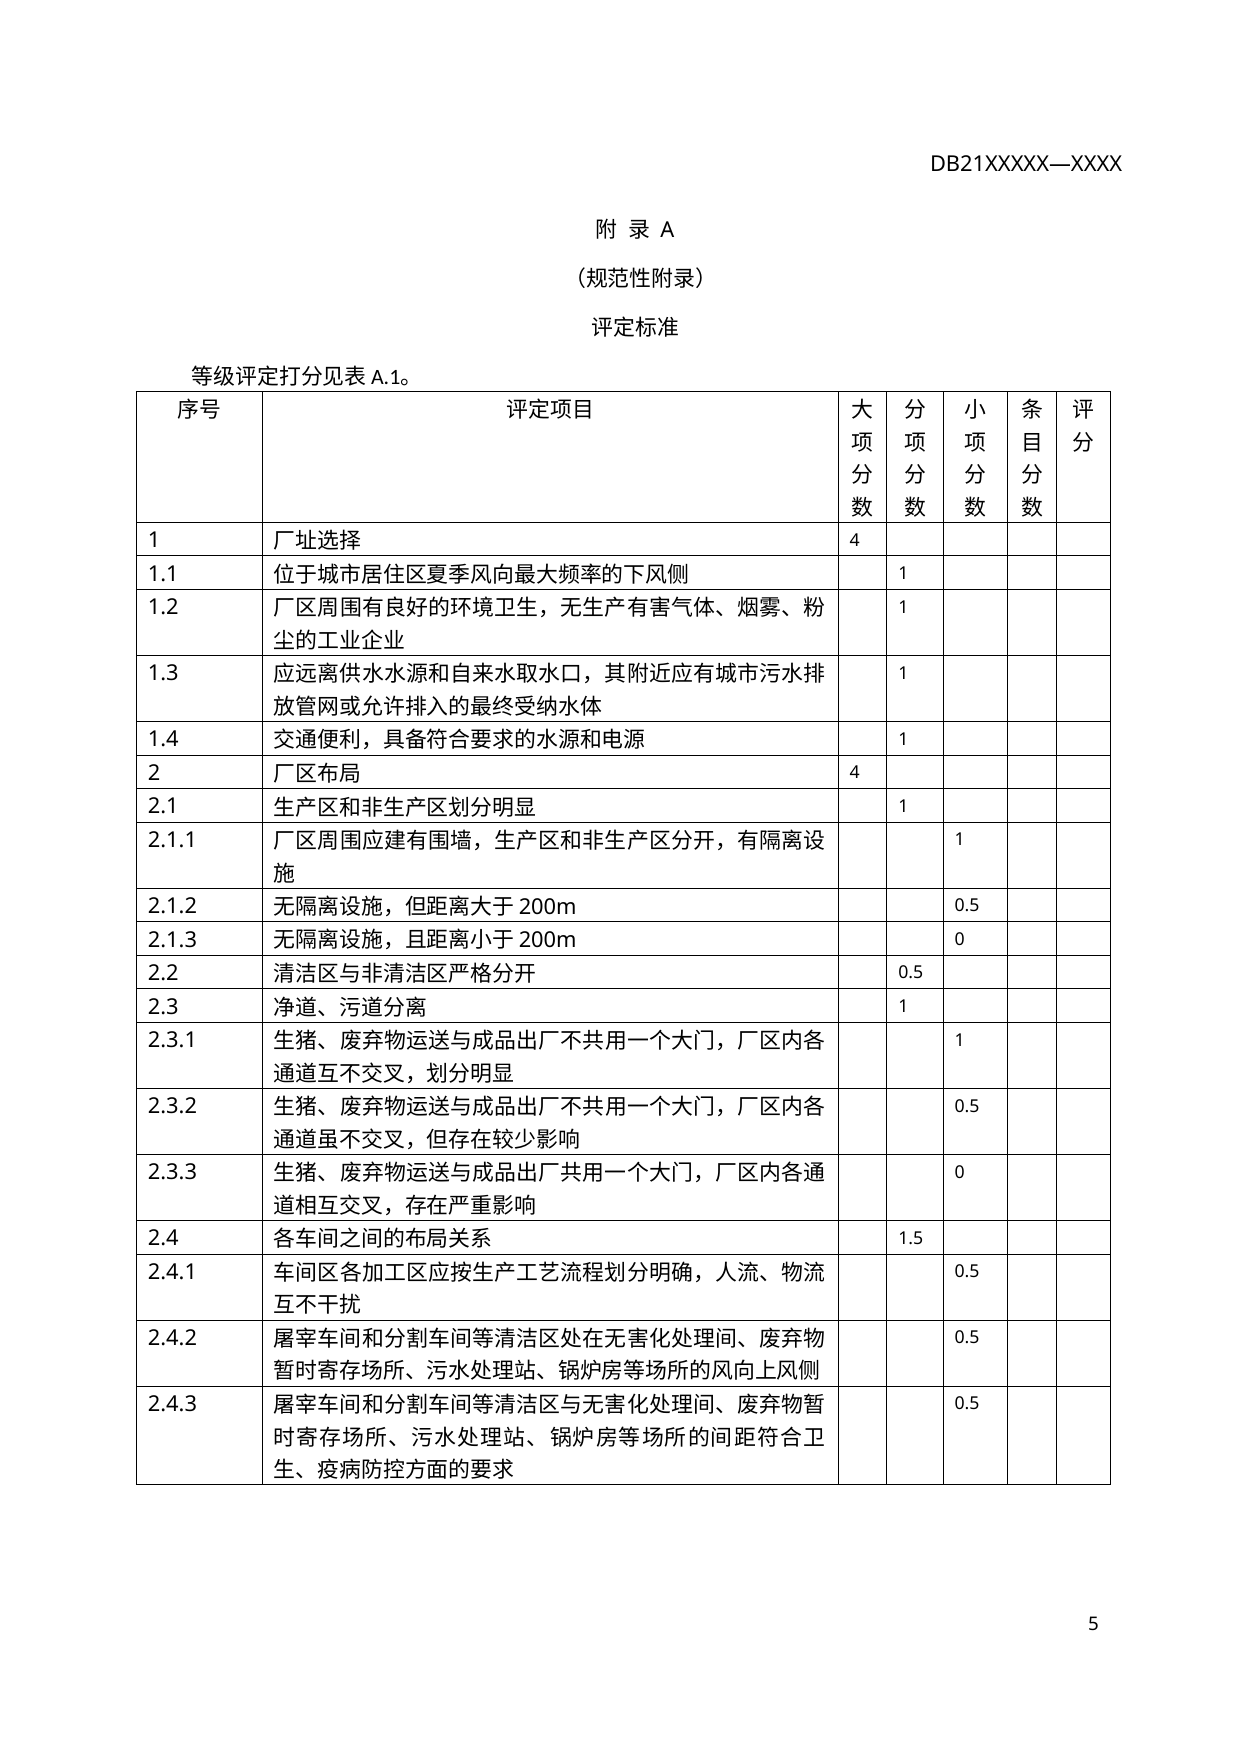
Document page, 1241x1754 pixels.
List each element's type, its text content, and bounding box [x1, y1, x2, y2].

table_cell [839, 590, 886, 655]
table_cell [839, 889, 886, 921]
table_cell [839, 556, 886, 589]
table_cell [1057, 889, 1110, 921]
table_cell [1057, 656, 1110, 721]
table_cell [944, 989, 1007, 1022]
table_cell [1008, 722, 1056, 754]
table_cell 屠宰车间和分割车间等清洁区与无害化处理间、废弃物暂时寄存场所、污水处理站、锅炉房等场所的间距符合卫生、疫病防控方面的要求 [263, 1387, 838, 1484]
table_cell 各车间之间的布局关系 [263, 1221, 838, 1253]
table_cell 1.3 [137, 656, 262, 721]
table_cell 4 [839, 523, 886, 555]
table_cell 0 [944, 1155, 1007, 1220]
table_cell [1008, 1089, 1056, 1154]
text 等级评定打分见表A.1。 [148, 358, 1122, 391]
table_cell [839, 956, 886, 988]
table_cell [944, 556, 1007, 589]
table_cell [887, 1155, 943, 1220]
table_cell 0.5 [944, 889, 1007, 921]
table_cell [887, 889, 943, 921]
table_cell [944, 1221, 1007, 1253]
table_cell [1008, 956, 1056, 988]
table_cell 生产区和非生产区划分明显 [263, 789, 838, 822]
table_cell [944, 656, 1007, 721]
table_cell [1008, 656, 1056, 721]
table_cell 1 [887, 656, 943, 721]
table_header 大项分数 [839, 392, 886, 522]
table_cell 0.5 [944, 1387, 1007, 1484]
table_cell [887, 756, 943, 788]
table_cell [944, 523, 1007, 555]
table_cell 生猪、废弃物运送与成品出厂共用一个大门，厂区内各通道相互交叉，存在严重影响 [263, 1155, 838, 1220]
table_header 条目分数 [1008, 392, 1056, 522]
table_header 序号 [137, 392, 262, 522]
table_cell [1057, 1255, 1110, 1319]
table_cell [1008, 922, 1056, 955]
table_cell [887, 1023, 943, 1088]
list 评定标准 [148, 309, 1122, 342]
table_cell [839, 1321, 886, 1386]
table_cell 生猪、废弃物运送与成品出厂不共用一个大门，厂区内各通道互不交叉，划分明显 [263, 1023, 838, 1088]
table_cell [1057, 556, 1110, 589]
table_cell [887, 1089, 943, 1154]
table_cell [1008, 1321, 1056, 1386]
table_cell [839, 1387, 886, 1484]
table_cell [1008, 1387, 1056, 1484]
table_cell [839, 1221, 886, 1253]
table_cell [1008, 789, 1056, 822]
table_cell 2.1.1 [137, 823, 262, 888]
table_cell [1008, 989, 1056, 1022]
table_cell 厂区周围应建有围墙，生产区和非生产区分开，有隔离设施 [263, 823, 838, 888]
table_cell 车间区各加工区应按生产工艺流程划分明确，人流、物流互不干扰 [263, 1255, 838, 1319]
table_cell [1057, 789, 1110, 822]
table_cell [1008, 556, 1056, 589]
table_header 分项分数 [887, 392, 943, 522]
table_cell 0.5 [887, 956, 943, 988]
table_cell [839, 823, 886, 888]
table_cell 2.1.3 [137, 922, 262, 955]
table_cell [1057, 989, 1110, 1022]
table_cell 1 [944, 1023, 1007, 1088]
table_cell [1057, 823, 1110, 888]
table_cell 2.4 [137, 1221, 262, 1253]
table_cell [839, 1255, 886, 1319]
table_cell 1 [944, 823, 1007, 888]
table_cell 2.3.1 [137, 1023, 262, 1088]
table_cell 生猪、废弃物运送与成品出厂不共用一个大门，厂区内各通道虽不交叉，但存在较少影响 [263, 1089, 838, 1154]
table_cell 0.5 [944, 1321, 1007, 1386]
table_cell [1057, 1321, 1110, 1386]
table_cell [1057, 1089, 1110, 1154]
table_cell 2.4.2 [137, 1321, 262, 1386]
table_cell [887, 1321, 943, 1386]
table_cell [887, 922, 943, 955]
table_cell [944, 956, 1007, 988]
table_cell [1008, 1155, 1056, 1220]
table_cell 1.5 [887, 1221, 943, 1253]
table_cell 1.2 [137, 590, 262, 655]
table_cell 1 [887, 590, 943, 655]
table_cell 2.4.3 [137, 1387, 262, 1484]
table_cell 厂区布局 [263, 756, 838, 788]
table_cell [887, 1387, 943, 1484]
table_cell 位于城市居住区夏季风向最大频率的下风侧 [263, 556, 838, 589]
table_cell 清洁区与非清洁区严格分开 [263, 956, 838, 988]
table_cell 4 [839, 756, 886, 788]
table_cell [1008, 590, 1056, 655]
table_cell 2.3.3 [137, 1155, 262, 1220]
table_header 评分 [1057, 392, 1110, 522]
table_cell 0.5 [944, 1255, 1007, 1319]
table_cell [1057, 590, 1110, 655]
table_cell 2.1 [137, 789, 262, 822]
table_cell [839, 722, 886, 754]
table_cell [1008, 823, 1056, 888]
table_cell 1 [887, 722, 943, 754]
table_cell [1008, 756, 1056, 788]
table_cell [1008, 1255, 1056, 1319]
table_cell [887, 523, 943, 555]
table_cell 应远离供水水源和自来水取水口，其附近应有城市污水排放管网或允许排入的最终受纳水体 [263, 656, 838, 721]
table_cell [1008, 1221, 1056, 1253]
table_cell 1 [887, 556, 943, 589]
table_cell [839, 656, 886, 721]
table_cell [1057, 922, 1110, 955]
table_cell [1008, 523, 1056, 555]
table_cell 2.3.2 [137, 1089, 262, 1154]
table_cell [1057, 1155, 1110, 1220]
table_cell [1008, 889, 1056, 921]
table_cell [1057, 722, 1110, 754]
table_cell 1 [137, 523, 262, 555]
table_header 小项分数 [944, 392, 1007, 522]
table_cell 屠宰车间和分割车间等清洁区处在无害化处理间、废弃物暂时寄存场所、污水处理站、锅炉房等场所的风向上风侧 [263, 1321, 838, 1386]
list （规范性附录） [148, 261, 1122, 293]
table_cell 1.1 [137, 556, 262, 589]
table_cell [839, 789, 886, 822]
table_cell [944, 756, 1007, 788]
table_cell 无隔离设施，但距离大于200m [263, 889, 838, 921]
table_cell [944, 789, 1007, 822]
table_cell 厂区周围有良好的环境卫生，无生产有害气体、烟雾、粉尘的工业企业 [263, 590, 838, 655]
table_cell 0 [944, 922, 1007, 955]
table_cell [944, 722, 1007, 754]
table_cell [839, 1023, 886, 1088]
table_cell 无隔离设施，且距离小于200m [263, 922, 838, 955]
table_cell [1008, 1023, 1056, 1088]
table_cell [944, 590, 1007, 655]
table_cell [839, 989, 886, 1022]
table_cell 净道、污道分离 [263, 989, 838, 1022]
table_header 评定项目 [263, 392, 838, 522]
table_cell [1057, 1023, 1110, 1088]
table_cell 1.4 [137, 722, 262, 754]
table_cell [887, 1255, 943, 1319]
table_cell [1057, 756, 1110, 788]
table_cell [839, 1089, 886, 1154]
table_cell 厂址选择 [263, 523, 838, 555]
table_cell [1057, 523, 1110, 555]
table_cell [1057, 1221, 1110, 1253]
table_cell [839, 1155, 886, 1220]
table_cell 1 [887, 789, 943, 822]
table_cell [887, 823, 943, 888]
table_cell [1057, 1387, 1110, 1484]
table_cell 1 [887, 989, 943, 1022]
table_cell 2.4.1 [137, 1255, 262, 1319]
table_cell 2.1.2 [137, 889, 262, 921]
table_cell [839, 922, 886, 955]
table_cell 交通便利，具备符合要求的水源和电源 [263, 722, 838, 754]
table_cell 2.2 [137, 956, 262, 988]
table_cell 2.3 [137, 989, 262, 1022]
table_cell [1057, 956, 1110, 988]
table_cell 0.5 [944, 1089, 1007, 1154]
table_cell 2 [137, 756, 262, 788]
